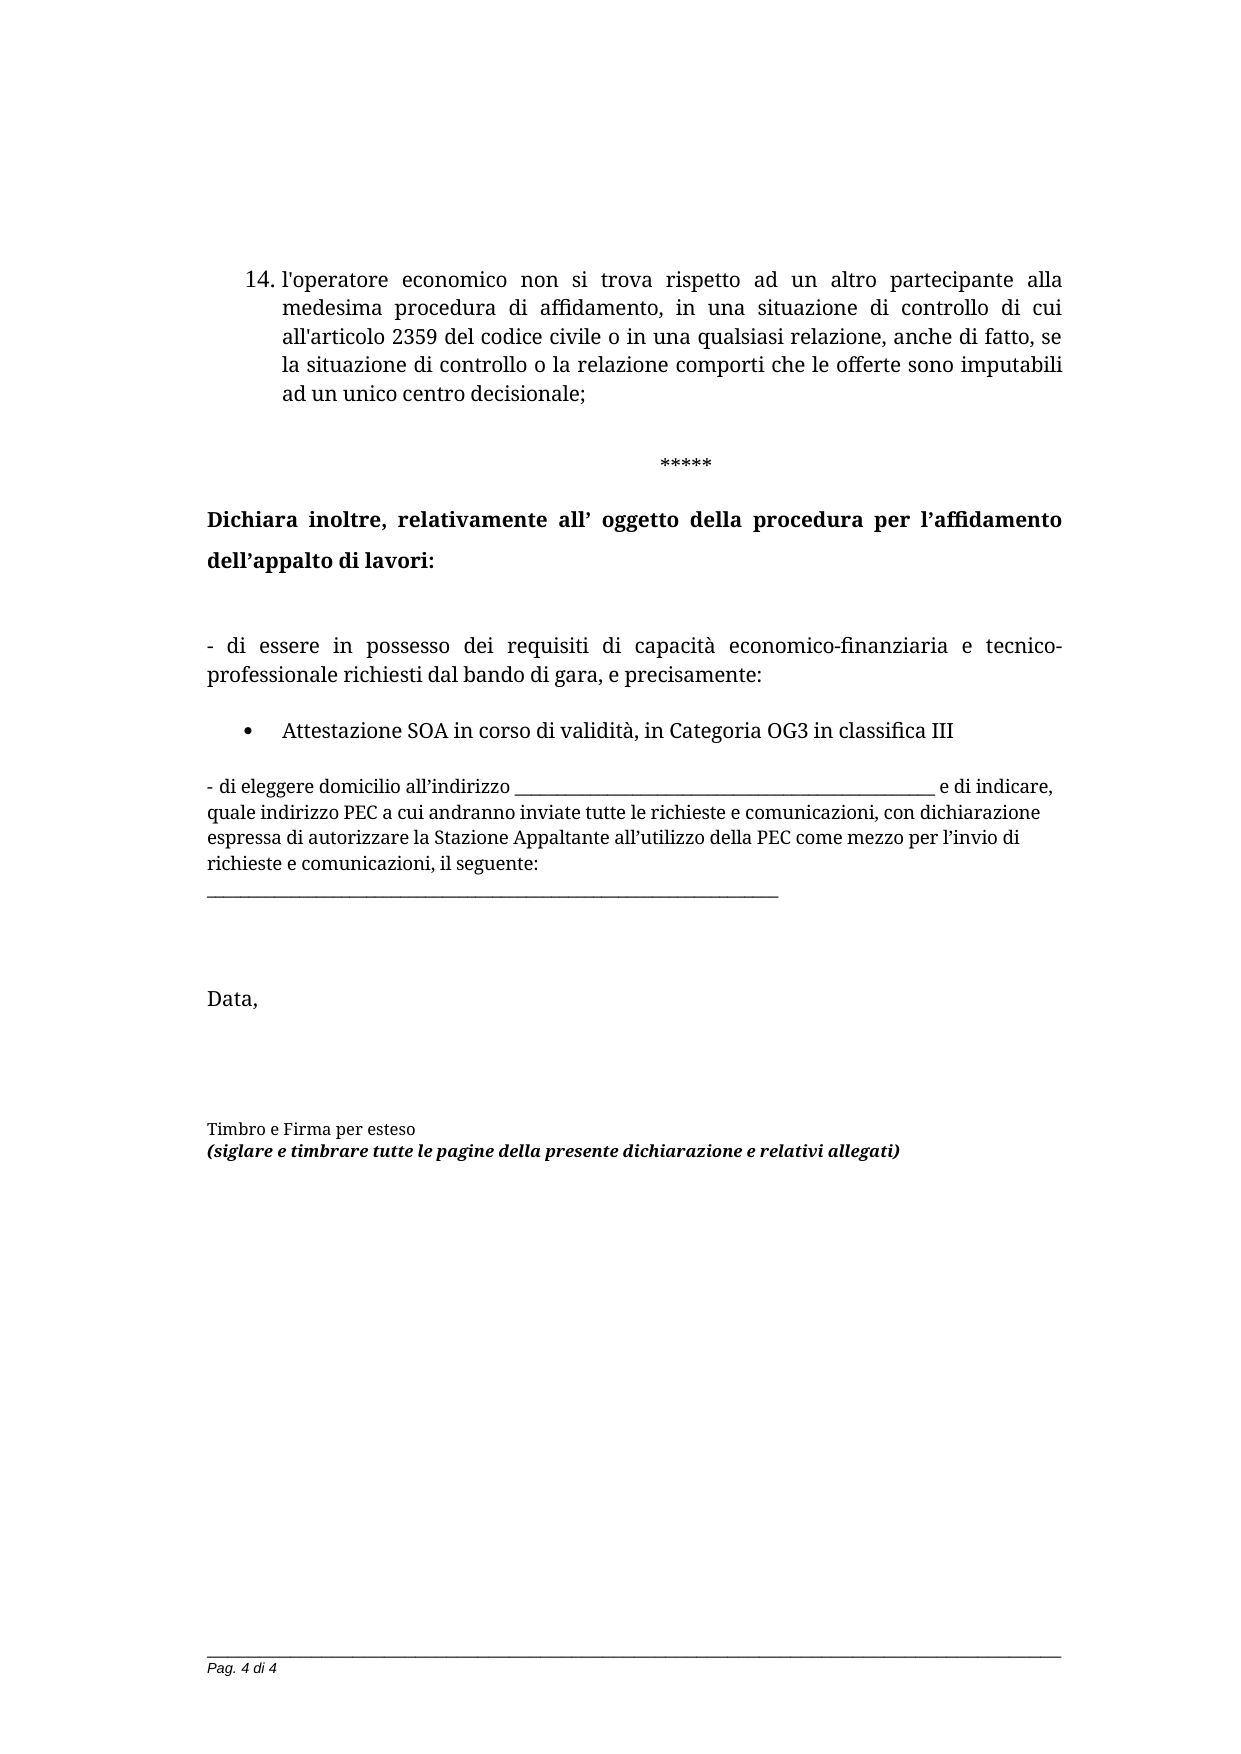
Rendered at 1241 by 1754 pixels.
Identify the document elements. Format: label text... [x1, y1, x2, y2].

text ***** [207, 448, 1063, 481]
text - di essere in possesso dei requisiti di capacità economico-finanziaria e tecnico-professionale richiesti dal bando di gara, e precisamente: [207, 631, 1063, 688]
text Dichiara inoltre, relativamente all’ oggetto della procedura per l’affidamento dell’appalto di lavori: [207, 494, 1063, 577]
text Data, [207, 980, 1063, 1013]
list Attestazione SOA in corso di validità, in Categoria OG3 in classifica III [244, 717, 1063, 745]
text Timbro e Firma per esteso [207, 1117, 1063, 1140]
text - di eleggere domicilio all’indirizzo __________________________________________________ e di indicare, quale indirizzo PEC a cui andranno inviate tutte le richieste e comunicazioni, con dichiarazione espressa di autorizzare la Stazione Appaltante all’utilizzo della PEC come mezzo per l’invio di richieste e comunicazioni, il seguente: ____________________________________________________________________ [207, 773, 1063, 901]
list l'operatore economico non si trova rispetto ad un altro partecipante alla medesima procedura di affidamento, in una situazione di controllo di cui all'articolo 2359 del codice civile o in una qualsiasi relazione, anche di fatto, se la situazione di controllo o la relazione comporti che le offerte sono imputabili ad un unico centro decisionale; [244, 264, 1063, 407]
text (siglare e timbrare tutte le pagine della presente dichiarazione e relativi allegati) [207, 1140, 1063, 1163]
